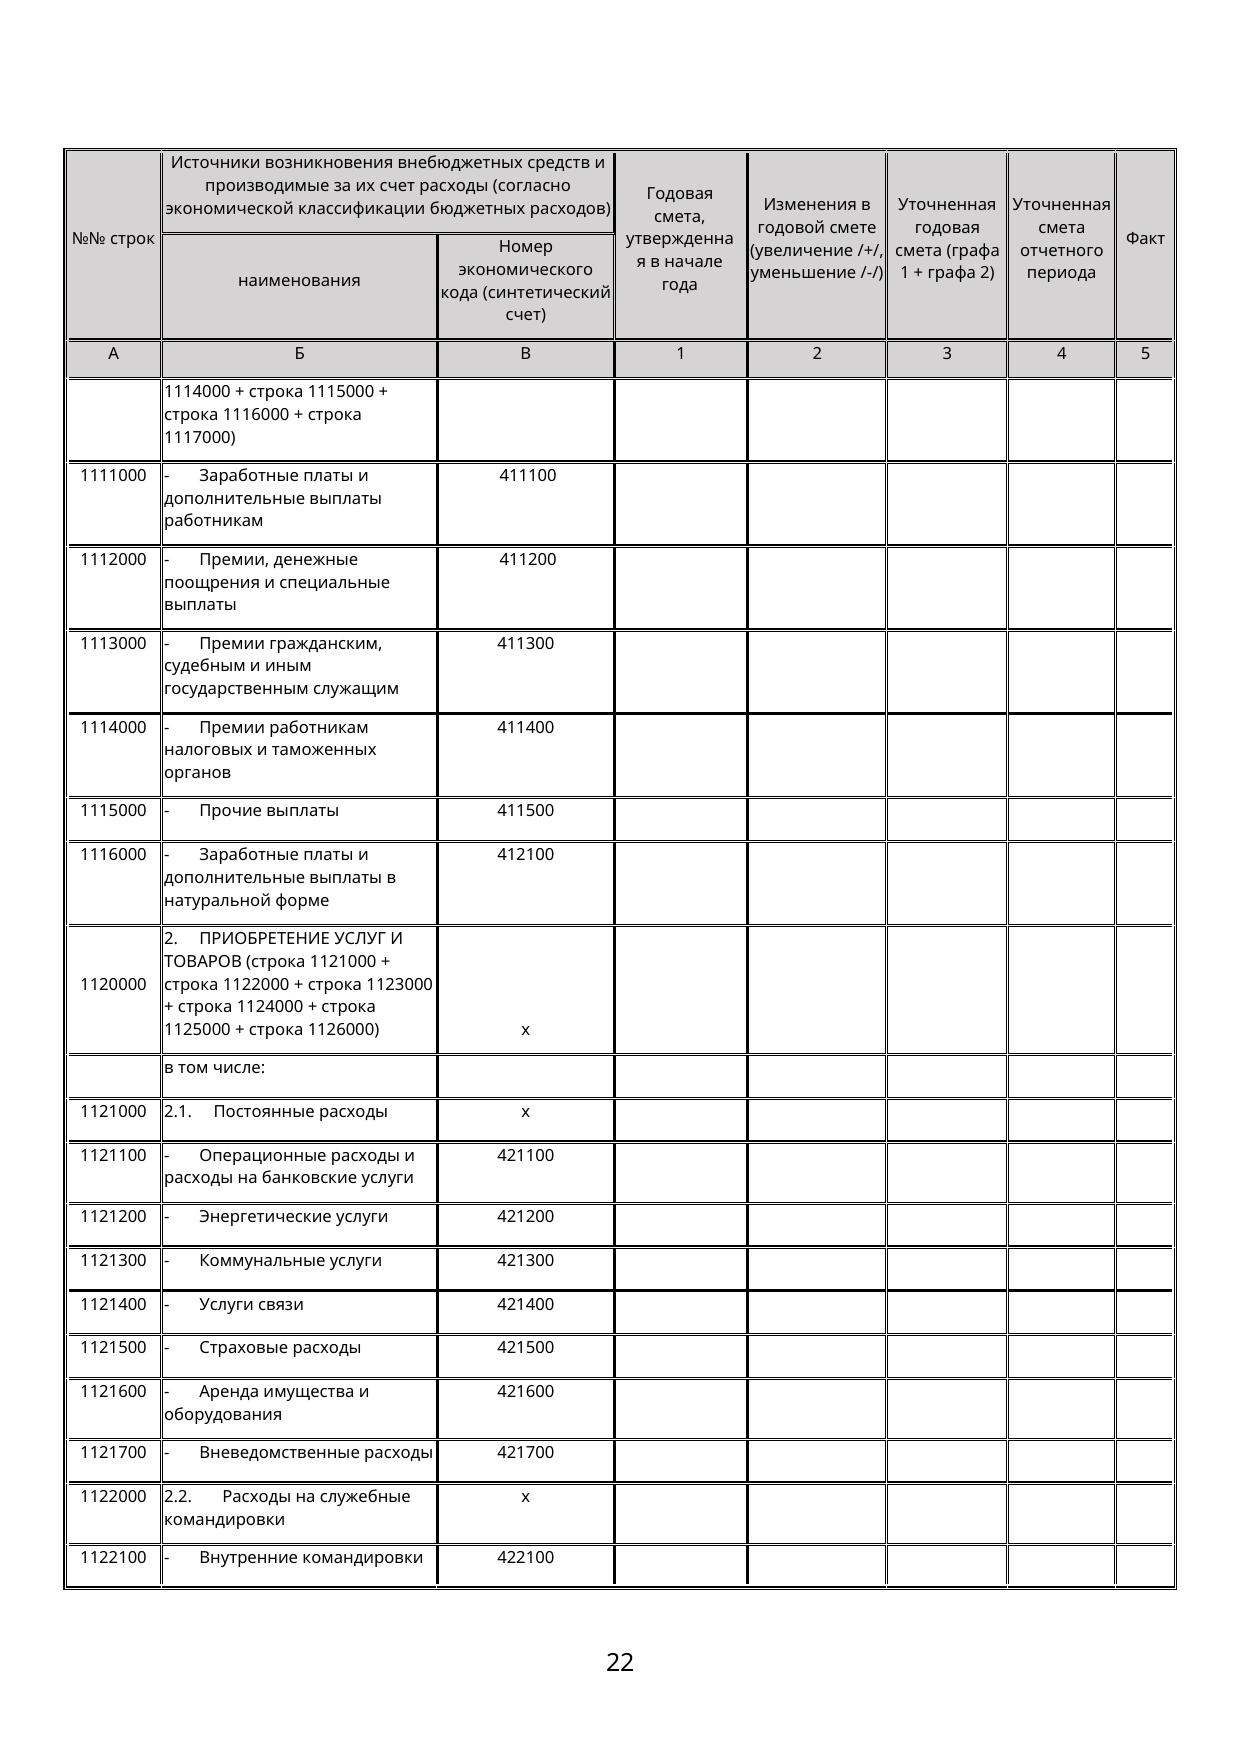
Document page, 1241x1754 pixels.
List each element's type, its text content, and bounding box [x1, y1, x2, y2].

table_cell [1009, 843, 1114, 923]
table_cell - Страховые расходы [163, 1336, 436, 1376]
table_cell 4 [1009, 342, 1114, 377]
table_cell x [439, 927, 613, 1053]
table_cell [616, 799, 746, 839]
table_cell [1009, 927, 1114, 1053]
table_cell [1009, 1336, 1114, 1376]
table_cell 1 [616, 342, 746, 377]
table_cell [616, 1144, 746, 1201]
table_cell 1115000 [65, 796, 162, 839]
table_cell [616, 1441, 746, 1481]
table_cell - Коммунальные услуги [163, 1249, 436, 1289]
table_cell 2.2. Расходы на служебные командировки [163, 1485, 436, 1542]
table_cell [1117, 840, 1174, 923]
table_cell - Заработные платы и дополнительные выплаты в натуральной форме [163, 843, 436, 923]
table_cell 411100 [439, 464, 613, 544]
table_cell [888, 799, 1006, 839]
table_cell [888, 380, 1006, 460]
table_cell - Заработные платы и дополнительные выплаты работникам [163, 464, 436, 544]
table_cell [1009, 1249, 1114, 1289]
table_cell [749, 632, 885, 712]
table_cell 412100 [439, 843, 613, 923]
table_cell 411300 [439, 632, 613, 712]
table_cell - Премии работникам налоговых и таможенных органов [163, 715, 436, 796]
table_cell [888, 1441, 1006, 1481]
table_cell 421600 [439, 1380, 613, 1437]
table_cell [1117, 924, 1174, 1053]
table_cell 2.1. Постоянные расходы [163, 1100, 436, 1140]
table_cell [1116, 1543, 1174, 1586]
table_cell [1117, 460, 1174, 544]
table_cell - Премии гражданским, судебным и иным государственным служащим [163, 632, 436, 712]
table_cell x [439, 380, 613, 460]
table_cell [749, 548, 885, 628]
table_cell 421300 [439, 1249, 613, 1289]
table_header Уточненная годовая смета (графа 1 + графа 2) [887, 151, 1008, 338]
table_cell [616, 927, 746, 1053]
table_cell [1117, 1438, 1174, 1481]
table_cell [1009, 1380, 1114, 1437]
table_cell 2 [749, 342, 885, 377]
table_cell - Прочие выплаты [163, 799, 436, 839]
table_cell [888, 1100, 1006, 1140]
table_cell [888, 715, 1006, 796]
table_cell [616, 548, 746, 628]
table_cell [749, 1100, 885, 1140]
table_cell 421200 [439, 1205, 613, 1245]
table_cell [65, 1053, 162, 1096]
table_cell 411500 [439, 799, 613, 839]
table_cell Б [163, 342, 436, 377]
table_cell [1117, 712, 1174, 796]
table_cell - Вневедомственные расходы [163, 1441, 436, 1481]
table_cell 1122000 [67, 1481, 160, 1542]
table_header №№ строк [67, 151, 162, 338]
table_cell [749, 1205, 885, 1245]
table_cell [888, 464, 1006, 544]
table_cell [1009, 1056, 1114, 1096]
table_cell [1116, 1053, 1175, 1096]
table_cell [887, 1546, 1008, 1586]
table_cell 421700 [439, 1441, 613, 1481]
table_cell [616, 380, 746, 460]
table_cell [616, 715, 746, 796]
table_cell [439, 1056, 613, 1096]
table_cell [616, 1336, 746, 1376]
table_cell [1117, 1140, 1174, 1201]
table_cell [749, 1292, 885, 1333]
table_cell [749, 1336, 885, 1376]
table_cell x [439, 1100, 613, 1140]
table_cell В [439, 342, 613, 377]
table_cell [1009, 632, 1114, 712]
table_cell [888, 1205, 1006, 1245]
table_cell [1009, 1485, 1114, 1542]
table_cell [1009, 1292, 1114, 1333]
table_cell 1113000 [67, 628, 160, 712]
table_header Годовая смета, утвержденная в начале года [614, 151, 747, 338]
table_cell [1116, 796, 1175, 839]
table_cell [1009, 464, 1114, 544]
table_cell [1009, 548, 1114, 628]
table_cell 1110000 [65, 377, 162, 460]
table_cell [888, 632, 1006, 712]
table_cell 1121000 [67, 1096, 160, 1140]
table_header Факт [1116, 151, 1174, 338]
table_cell - Премии, денежные поощрения и специальные выплаты [163, 548, 436, 628]
table_cell [1008, 1546, 1116, 1586]
table_cell [1117, 1376, 1174, 1437]
table_cell 411400 [439, 715, 613, 796]
table_cell А [67, 338, 160, 377]
table_cell [888, 1144, 1006, 1201]
table_cell [616, 464, 746, 544]
table_header Уточненная смета отчетного периода [1008, 151, 1116, 338]
table_cell [749, 927, 885, 1053]
table_cell 1116000 [67, 840, 160, 923]
table_cell 5 [1117, 338, 1174, 377]
table_cell [749, 1441, 885, 1481]
table_cell [616, 1056, 746, 1096]
table_cell [1116, 1333, 1175, 1376]
table_cell 422100 [437, 1546, 614, 1586]
table_cell - Операционные расходы и расходы на банковские услуги [163, 1144, 436, 1201]
table_cell [749, 799, 885, 839]
table_cell [1117, 1201, 1174, 1245]
table_cell [1009, 1144, 1114, 1201]
table_cell 1112000 [67, 544, 160, 628]
table_cell [1009, 1441, 1114, 1481]
table_cell наименования [163, 235, 436, 338]
table_cell [1117, 544, 1174, 628]
table_cell 1121600 [67, 1376, 160, 1437]
table_cell [888, 1485, 1006, 1542]
table_cell [749, 464, 885, 544]
table_cell [1009, 1205, 1114, 1245]
table_cell 3 [888, 342, 1006, 377]
table_cell - Внутренние командировки [162, 1546, 437, 1586]
table_cell x [439, 1485, 613, 1542]
table_cell [616, 1249, 746, 1289]
table_cell [888, 1056, 1006, 1096]
table_cell [616, 1100, 746, 1140]
table_cell 1120000 [67, 924, 160, 1053]
table_cell [749, 380, 885, 460]
table_cell 1121700 [67, 1438, 160, 1481]
table_cell [888, 548, 1006, 628]
table_cell 411200 [439, 548, 613, 628]
table_cell [616, 632, 746, 712]
table_cell 1. ОПЛАТА ТРУДА (строка 1111000 + строка 1112000 + 1113000 + строка 1114000 + строка 1115000 + строка 1116000 + строка 1117000) [163, 380, 436, 460]
table_cell [1117, 1481, 1174, 1542]
table_cell 1121400 [67, 1289, 160, 1333]
table_cell [888, 1292, 1006, 1333]
table_cell [1009, 715, 1114, 796]
table_cell [616, 1292, 746, 1333]
table_header Источники возникновения внебюджетных средств и производимые за их счет расходы (согласно экономической классификации бюджетных расходов) [162, 151, 614, 232]
table_cell [1009, 1100, 1114, 1140]
table_cell 1122100 [67, 1543, 162, 1586]
table_cell 1111000 [67, 460, 160, 544]
table_cell [749, 1144, 885, 1201]
table_cell [888, 1380, 1006, 1437]
table_cell [749, 1380, 885, 1437]
table_cell [1009, 799, 1114, 839]
table_cell [1117, 1245, 1174, 1289]
table_cell [749, 715, 885, 796]
table_cell 1121100 [67, 1140, 160, 1201]
table_cell [616, 1205, 746, 1245]
table_cell 1114000 [67, 712, 160, 796]
table_cell - Аренда имущества и оборудования [163, 1380, 436, 1437]
table_cell [888, 927, 1006, 1053]
table_cell [749, 1056, 885, 1096]
table_cell 1121200 [67, 1201, 160, 1245]
table_cell 2. ПРИОБРЕТЕНИЕ УСЛУГ И ТОВАРОВ (строка 1121000 + строка 1122000 + строка 1123000 + строка 1124000 + строка 1125000 + строка 1126000) [163, 927, 436, 1053]
table_cell [616, 843, 746, 923]
table_cell 1121500 [65, 1333, 162, 1376]
table_cell в том числе: [163, 1056, 436, 1096]
table_cell [749, 1485, 885, 1542]
table_cell [614, 1546, 747, 1586]
table_cell - Услуги связи [163, 1292, 436, 1333]
table_cell [888, 843, 1006, 923]
table_cell [1117, 628, 1174, 712]
table_cell 421400 [439, 1292, 613, 1333]
table_header Изменения в годовой смете (увеличение /+/, уменьшение /-/) [747, 151, 887, 338]
table_cell [888, 1336, 1006, 1376]
table_cell 421500 [439, 1336, 613, 1376]
table_cell [749, 843, 885, 923]
table_cell Номер экономического кода (синтетический счет) [439, 235, 613, 338]
table_cell [1117, 1289, 1174, 1333]
table_cell [749, 1249, 885, 1289]
table_cell 421100 [439, 1144, 613, 1201]
table_cell [616, 1380, 746, 1437]
table_cell [1009, 380, 1114, 460]
table_cell [747, 1546, 887, 1586]
table_cell [616, 1485, 746, 1542]
table_cell [1116, 377, 1175, 460]
table_cell - Энергетические услуги [163, 1205, 436, 1245]
table_cell [888, 1249, 1006, 1289]
table_cell 1121300 [67, 1245, 160, 1289]
table_cell [1117, 1096, 1174, 1140]
